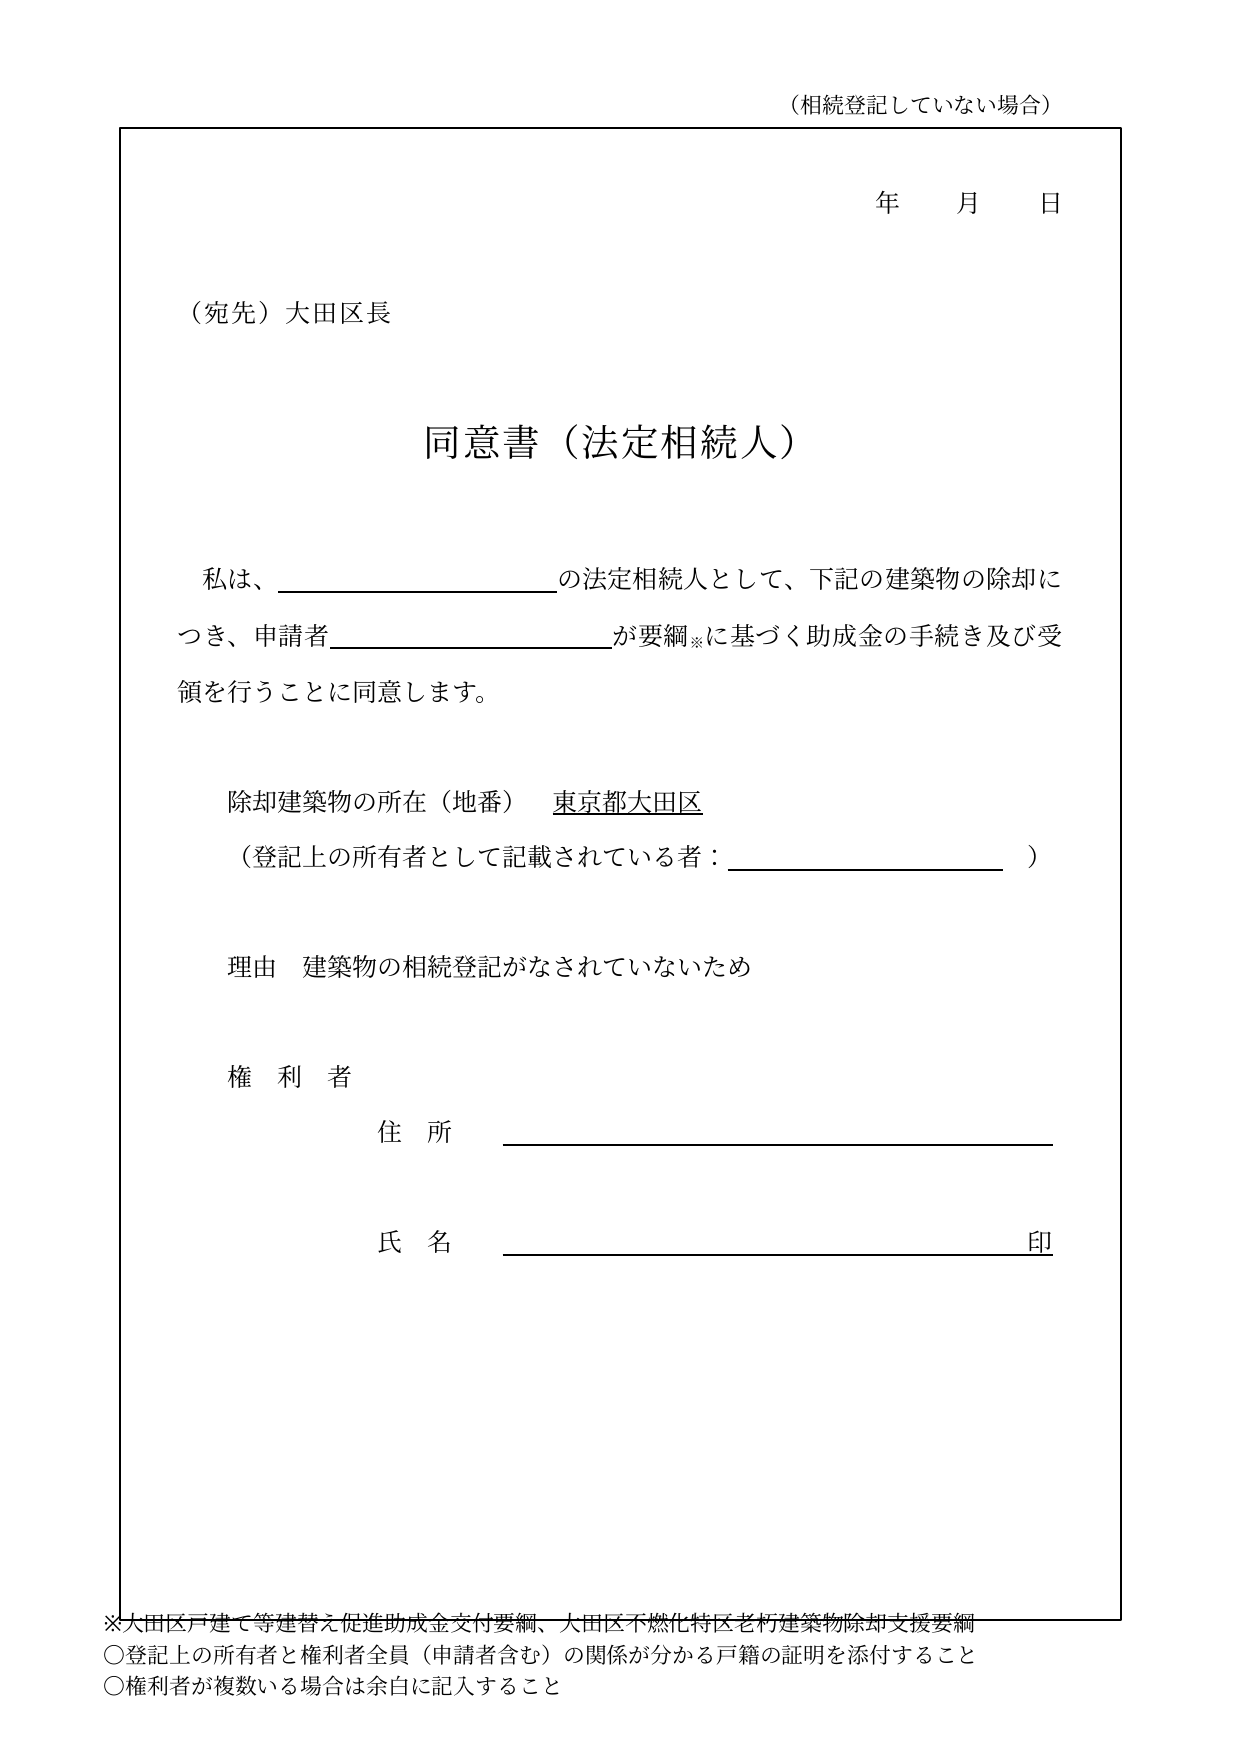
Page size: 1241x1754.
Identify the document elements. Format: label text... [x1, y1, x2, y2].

text （登記上の所有者として記載されている者： ） [177, 837, 1063, 875]
text 除却建築物の所在（地番） 東京都大田区 [177, 782, 1063, 819]
text 氏 名 印 [177, 1222, 1063, 1260]
text 私は、 の法定相続人として、下記の建築物の除却につき、申請者 が要綱※に基づく助成金の手続き及び受領を行うことに同意します。 [177, 559, 1063, 709]
text 住 所 [177, 1112, 1063, 1150]
text 同意書（法定相続人） [177, 403, 1063, 478]
text 年 月 日 [177, 183, 1063, 221]
text （宛先）大田区長 [177, 293, 1063, 331]
text 権 利 者 [177, 1057, 1063, 1094]
text 理由 建築物の相続登記がなされていないため [177, 947, 1063, 984]
